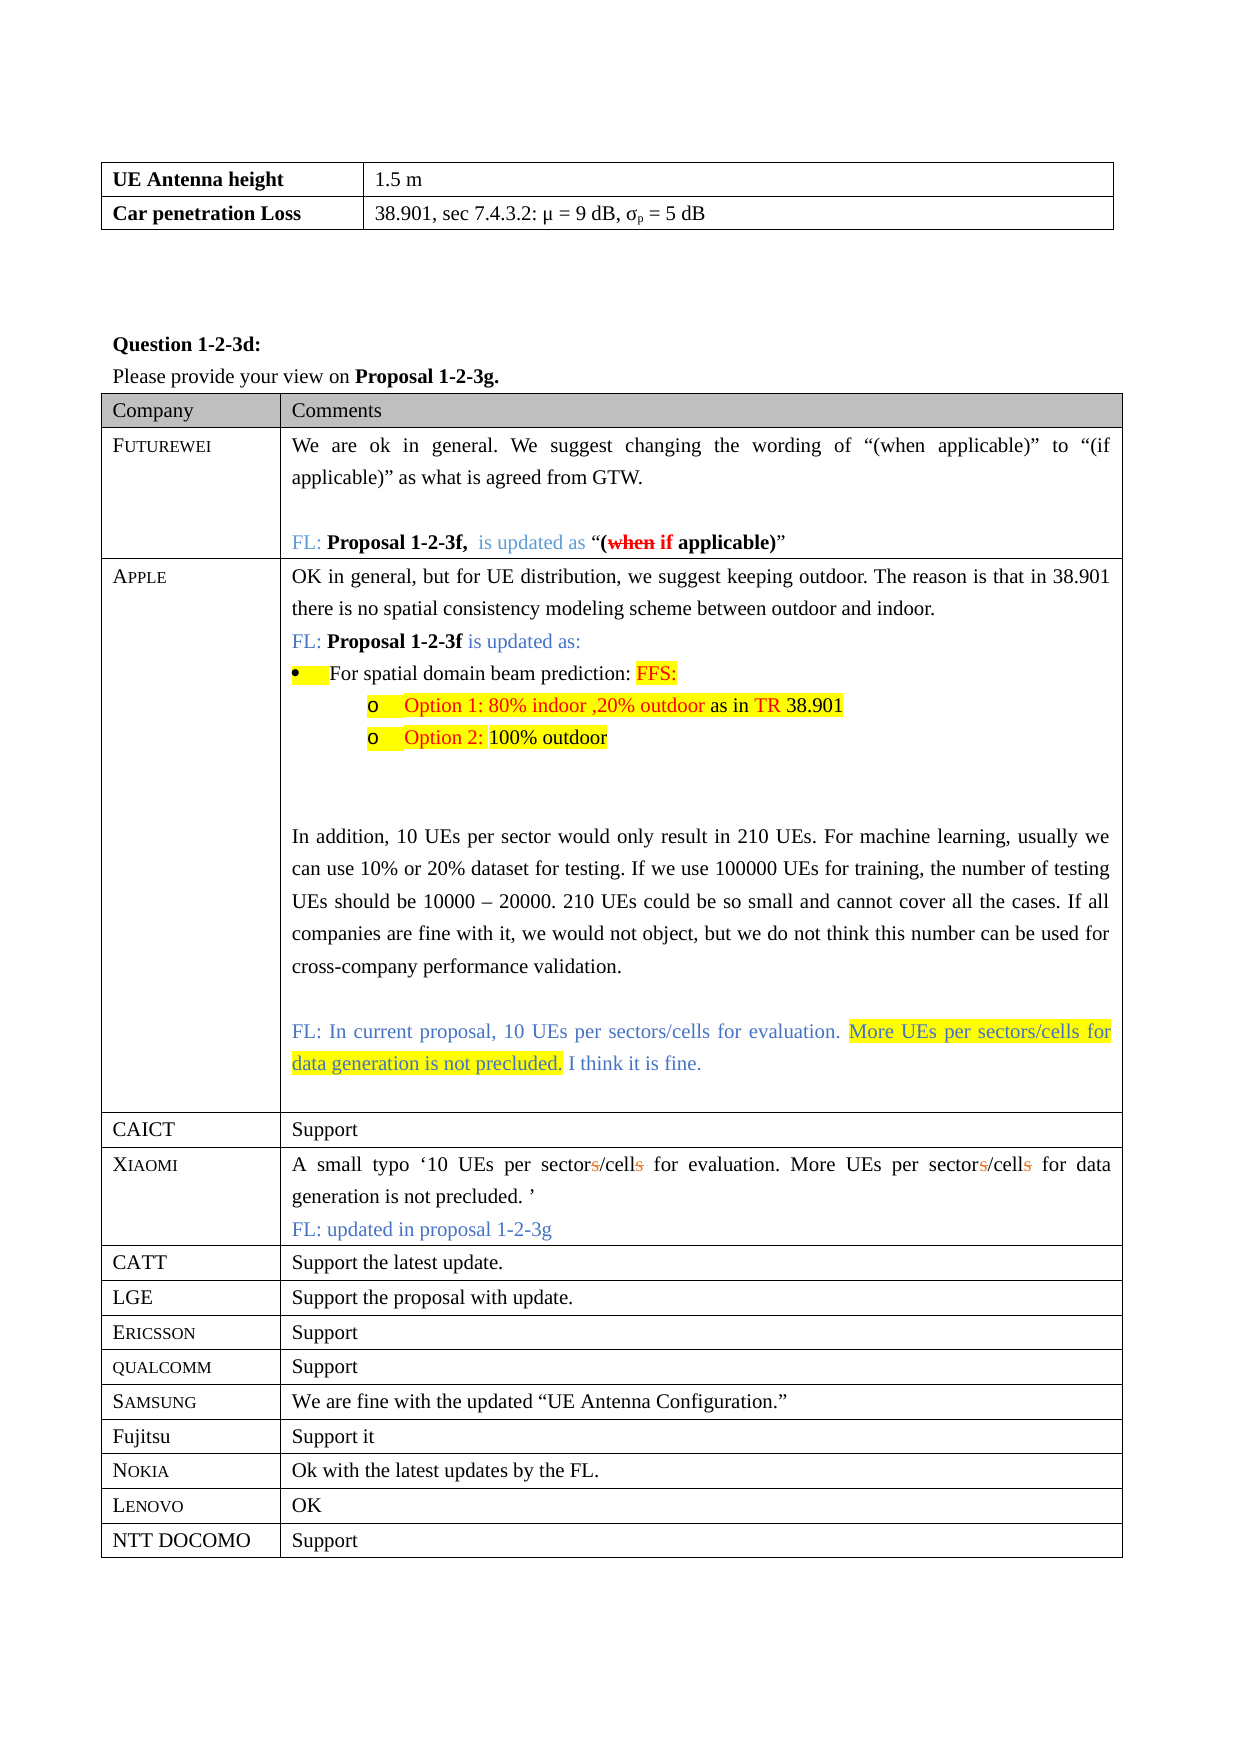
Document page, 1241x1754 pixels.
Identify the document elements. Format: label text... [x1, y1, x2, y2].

table_cell OK [281, 1489, 1122, 1523]
table_cell Support it [281, 1420, 1122, 1453]
table_cell Samsung [102, 1385, 280, 1418]
table_cell Apple [102, 559, 280, 1112]
table_cell 1.5 m [364, 163, 1113, 196]
table_cell A small typo ‘10 UEs per sectors/cells for evaluation. More UEs per sectors/cells for data generation is not precluded. ’ FL: updated in proposal 1-2-3g [281, 1148, 1122, 1245]
table_cell Support [281, 1524, 1122, 1557]
table_cell qualcomm [102, 1350, 280, 1384]
table_cell 38.901, sec 7.4.3.2: μ = 9 dB, σp = 5 dB [364, 197, 1113, 229]
text Please provide your view on Proposal 1-2-3g. [112, 360, 1128, 393]
table_cell CAICT [102, 1113, 280, 1147]
table_cell Ericsson [102, 1316, 280, 1349]
table_cell CATT [102, 1246, 280, 1280]
table_cell Lenovo [102, 1489, 280, 1523]
table_cell NTT DOCOMO [102, 1524, 280, 1557]
table_cell Support [281, 1316, 1122, 1349]
table_cell Support the latest update. [281, 1246, 1122, 1280]
table_cell Support [281, 1350, 1122, 1384]
table_cell Ok with the latest updates by the FL. [281, 1454, 1122, 1488]
table_cell Futurewei [102, 428, 280, 558]
table_header Company [102, 394, 280, 427]
text Question 1-2-3d: [112, 328, 1128, 360]
table_cell OK in general, but for UE distribution, we suggest keeping outdoor. The reason is that in 38.901 there is no spatial consistency modeling scheme between outdoor and indoor. FL: Proposal 1-2-3f is updated as: For spatial domain beam prediction: FFS: Option 1: 80% indoor ,20% outdoor as in TR 38.901 Option 2: 100% outdoor In addition, 10 UEs per sector would only result in 210 UEs. For machine learning, usually we can use 10% or 20% dataset for testing. If we use 100000 UEs for training, the number of testing UEs should be 10000 – 20000. 210 UEs could be so small and cannot cover all the cases. If all companies are fine with it, we would not object, but we do not think this number can be used for cross-company performance validation. FL: In current proposal, 10 UEs per sectors/cells for evaluation. More UEs per sectors/cells for data generation is not precluded. I think it is fine. [281, 559, 1122, 1112]
table_cell Car penetration Loss [102, 197, 363, 229]
table_cell Support the proposal with update. [281, 1281, 1122, 1314]
table_cell Xiaomi [102, 1148, 280, 1245]
table_cell Support [281, 1113, 1122, 1147]
table_cell LGE [102, 1281, 280, 1314]
table_cell UE Antenna height [102, 163, 363, 196]
table_cell Nokia [102, 1454, 280, 1488]
table_cell Fujitsu [102, 1420, 280, 1453]
table_cell We are fine with the updated “UE Antenna Configuration.” [281, 1385, 1122, 1418]
table_header Comments [281, 394, 1122, 427]
table_cell We are ok in general. We suggest changing the wording of “(when applicable)” to “(if applicable)” as what is agreed from GTW. FL: Proposal 1-2-3f, is updated as “(when if applicable)” [281, 428, 1122, 558]
